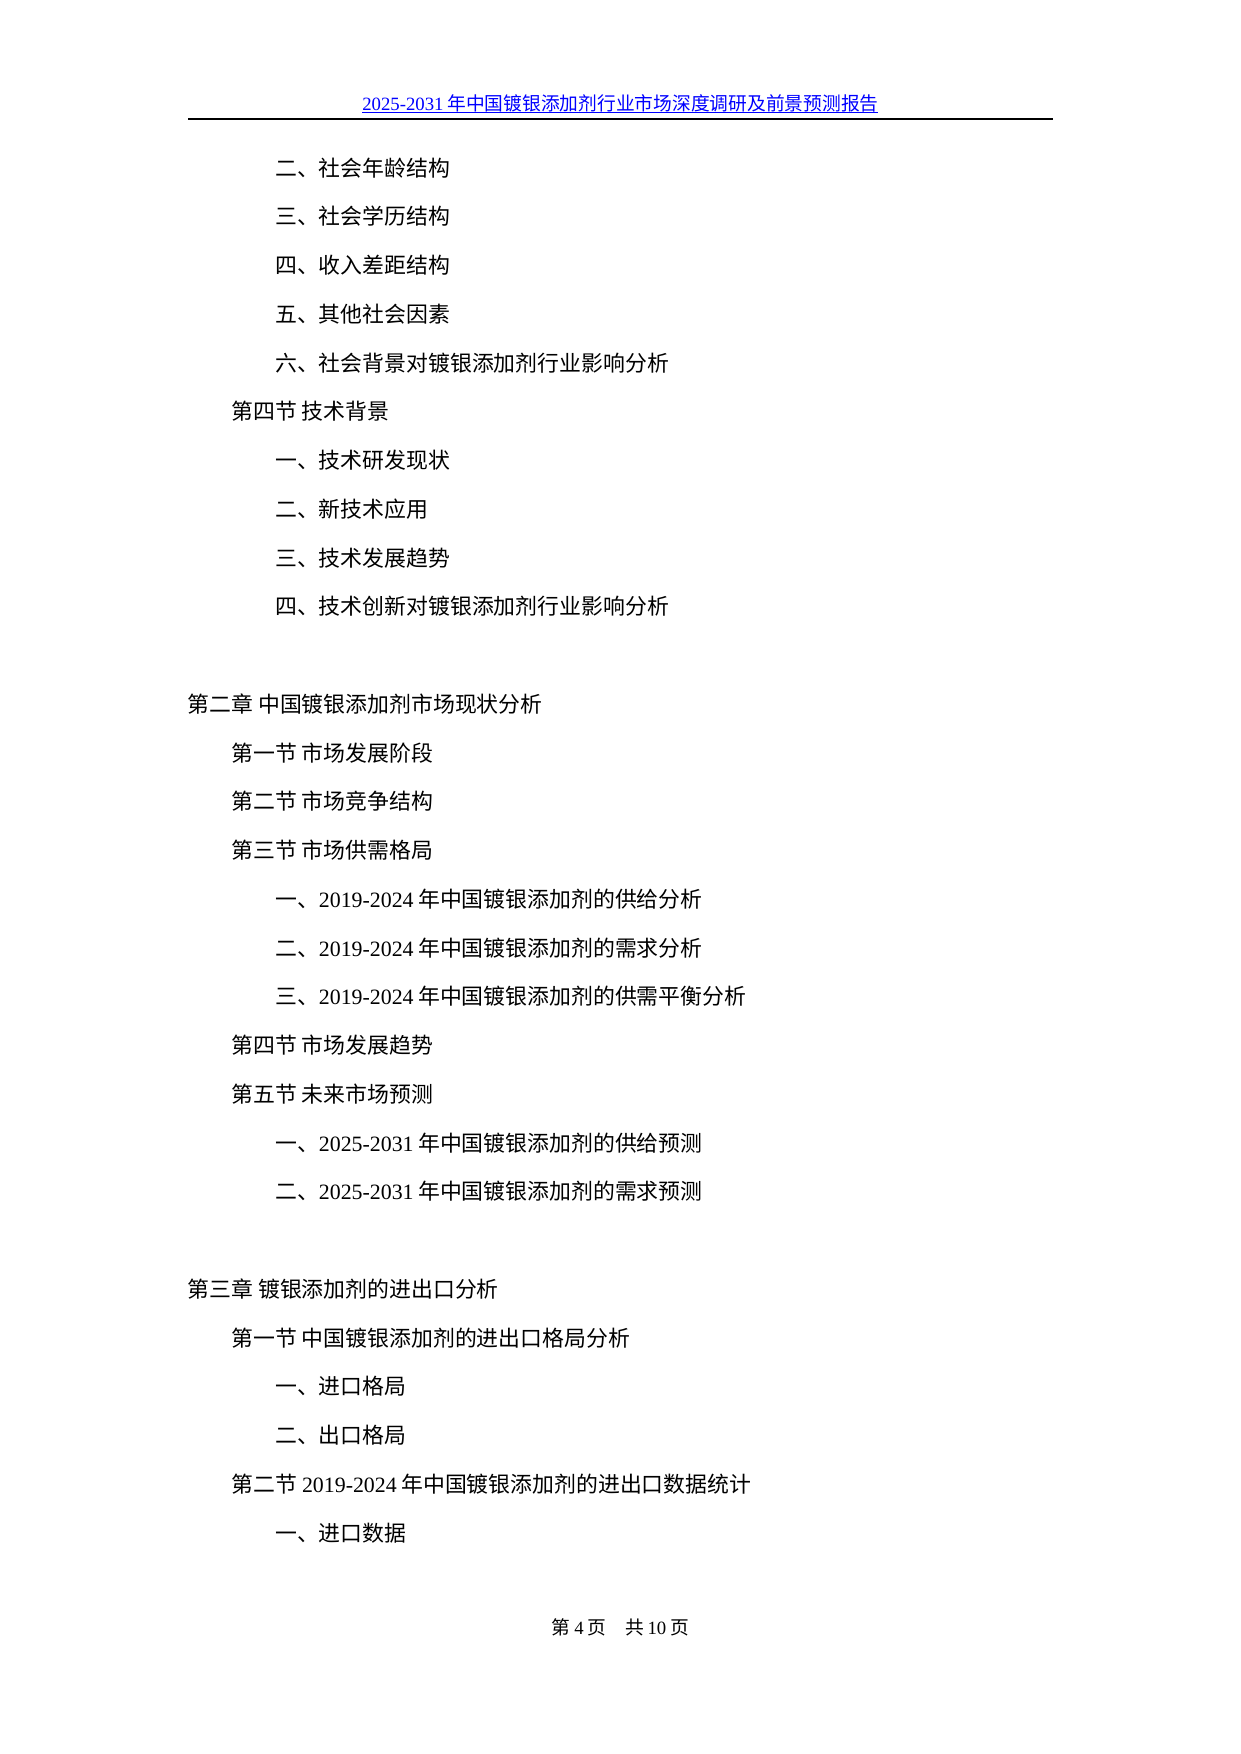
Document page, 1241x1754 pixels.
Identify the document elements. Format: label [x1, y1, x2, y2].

text [187, 150, 1053, 1548]
